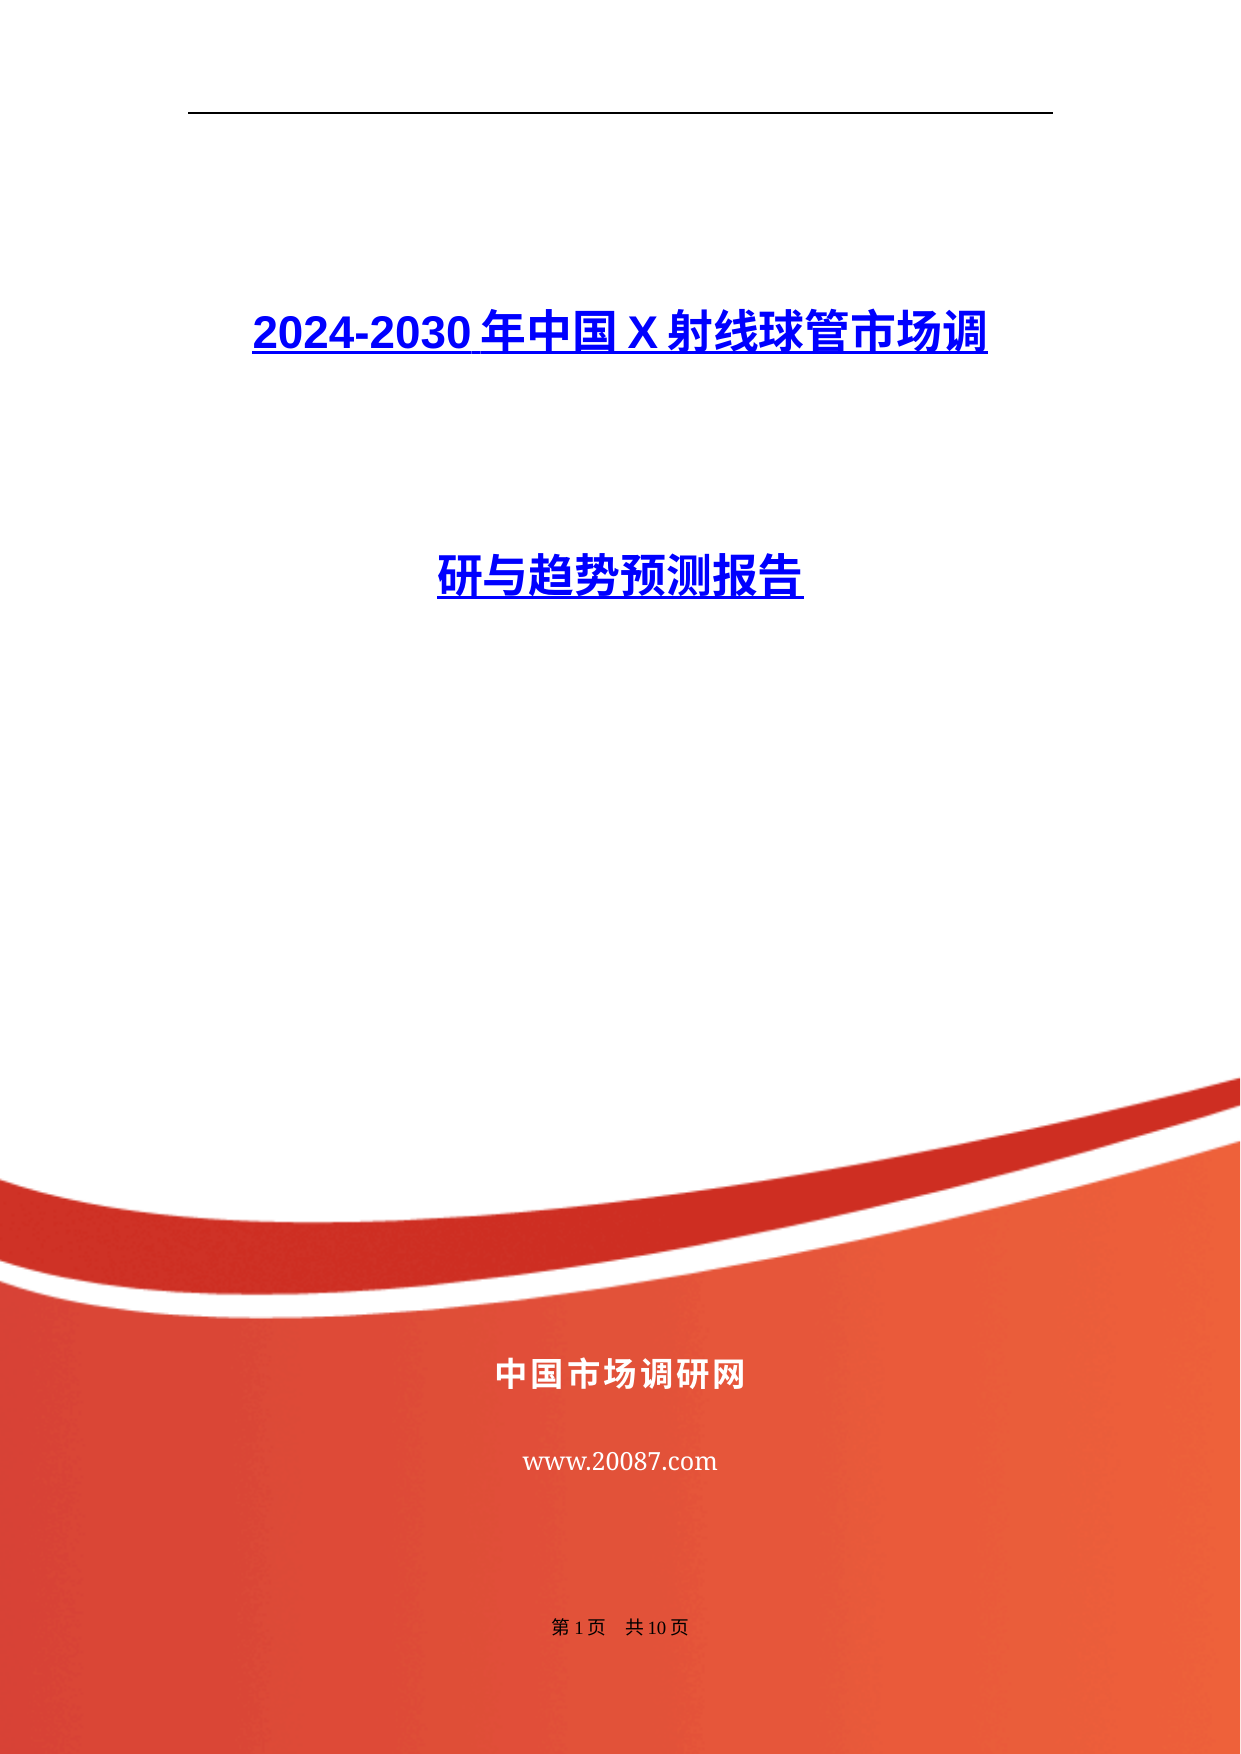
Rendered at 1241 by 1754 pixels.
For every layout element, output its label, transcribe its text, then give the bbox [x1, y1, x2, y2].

table_header 2024-2030年中国X射线球管市场调研与趋势预测报告 [188, 207, 1053, 773]
picture [0, 1006, 1241, 1754]
subtitle 中国市场调研网 [187, 1339, 1053, 1404]
text www.20087.com [187, 1428, 1053, 1493]
